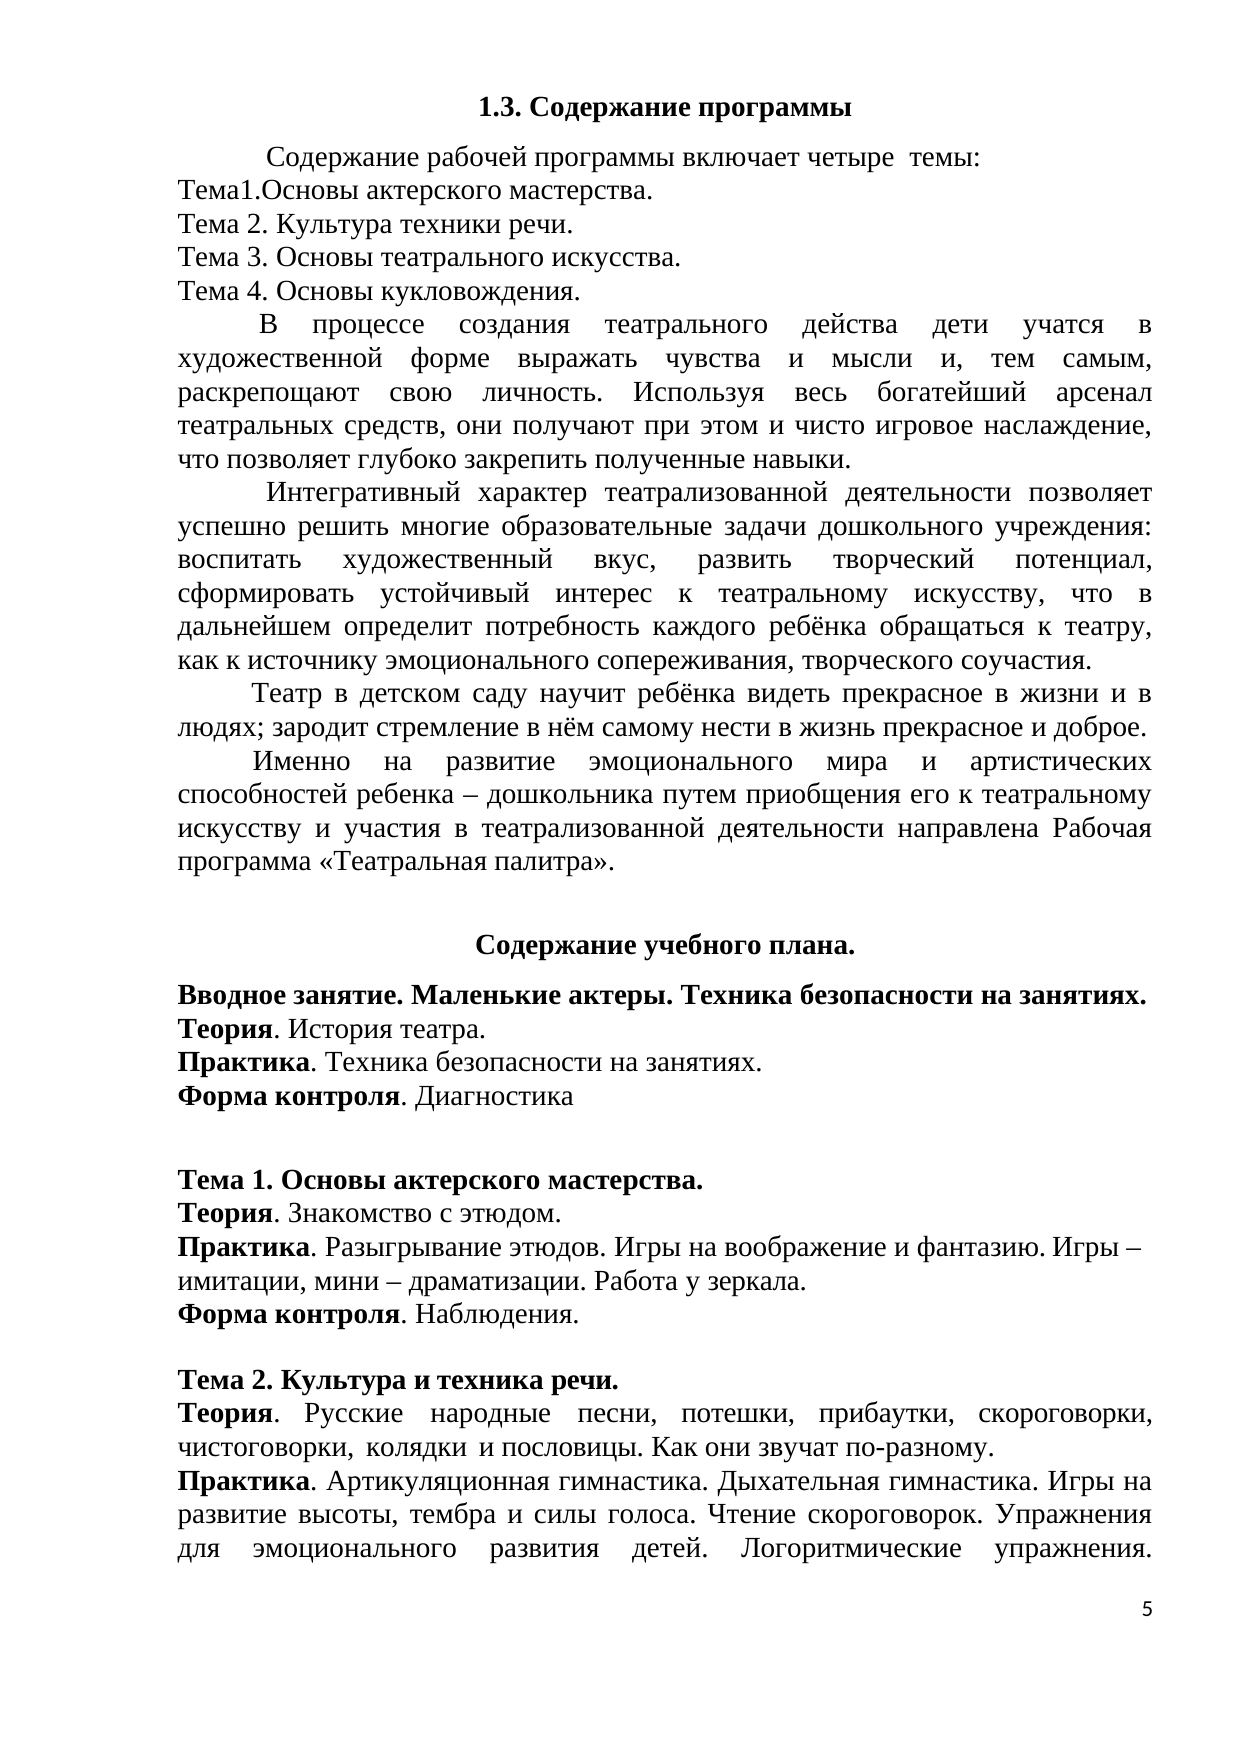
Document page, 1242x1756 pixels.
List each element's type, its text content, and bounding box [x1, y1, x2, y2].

text Тема 2. Культура и техника речи. [177, 1362, 1153, 1396]
text Тема1.Основы актерского мастерства. [177, 172, 1153, 206]
text Содержание учебного плана. [177, 927, 1153, 961]
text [177, 1463, 1153, 1563]
text Именно на развитие эмоционального мира и артистических способностей ребенка – дошкольника путем приобщения его к театральному искусству и участия в театрализованной деятельности направлена Рабочая программа «Театральная палитра». [177, 743, 1153, 877]
text Форма контроля. Наблюдения. [177, 1296, 1153, 1330]
text Содержание рабочей программы включает четыре темы: [177, 139, 1153, 172]
text Теория. Русские народные песни, потешки, прибаутки, скороговорки, чистоговорки, колядки и пословицы. Как они звучат по-разному. [177, 1396, 1153, 1463]
text Теория. История театра. [177, 1011, 1153, 1044]
text Тема 4. Основы кукловождения. [177, 273, 1153, 307]
text Практика. Техника безопасности на занятиях. [177, 1044, 1153, 1078]
text Вводное занятие. Маленькие актеры. Техника безопасности на занятиях. [177, 977, 1153, 1011]
text В процессе создания театрального действа дети учатся в художественной форме выражать чувства и мысли и, тем самым, раскрепощают свою личность. Используя весь богатейший арсенал театральных средств, они получают при этом и чисто игровое наслаждение, что позволяет глубоко закрепить полученные навыки. [177, 307, 1153, 474]
text Практика. Разыгрывание этюдов. Игры на воображение и фантазию. Игры – имитации, мини – драматизации. Работа у зеркала. [177, 1229, 1153, 1296]
text Театр в детском саду научит ребёнка видеть прекрасное в жизни и в людях; зародит стремление в нём самому нести в жизнь прекрасное и доброе. [177, 676, 1153, 743]
text Тема 1. Основы актерского мастерства. [177, 1162, 1153, 1196]
text Интегративный характер театрализованной деятельности позволяет успешно решить многие образовательные задачи дошкольного учреждения: воспитать художественный вкус, развить творческий потенциал, сформировать устойчивый интерес к театральному искусству, что в дальнейшем определит потребность каждого ребёнка обращаться к театру, как к источнику эмоционального сопереживания, творческого соучастия. [177, 474, 1153, 676]
text Тема 2. Культура техники речи. [177, 206, 1153, 239]
text Форма контроля. Диагностика [177, 1078, 1153, 1112]
text Теория. Знакомство с этюдом. [177, 1196, 1153, 1229]
text Тема 3. Основы театрального искусства. [177, 239, 1153, 273]
text 1.3. Содержание программы [177, 89, 1153, 122]
